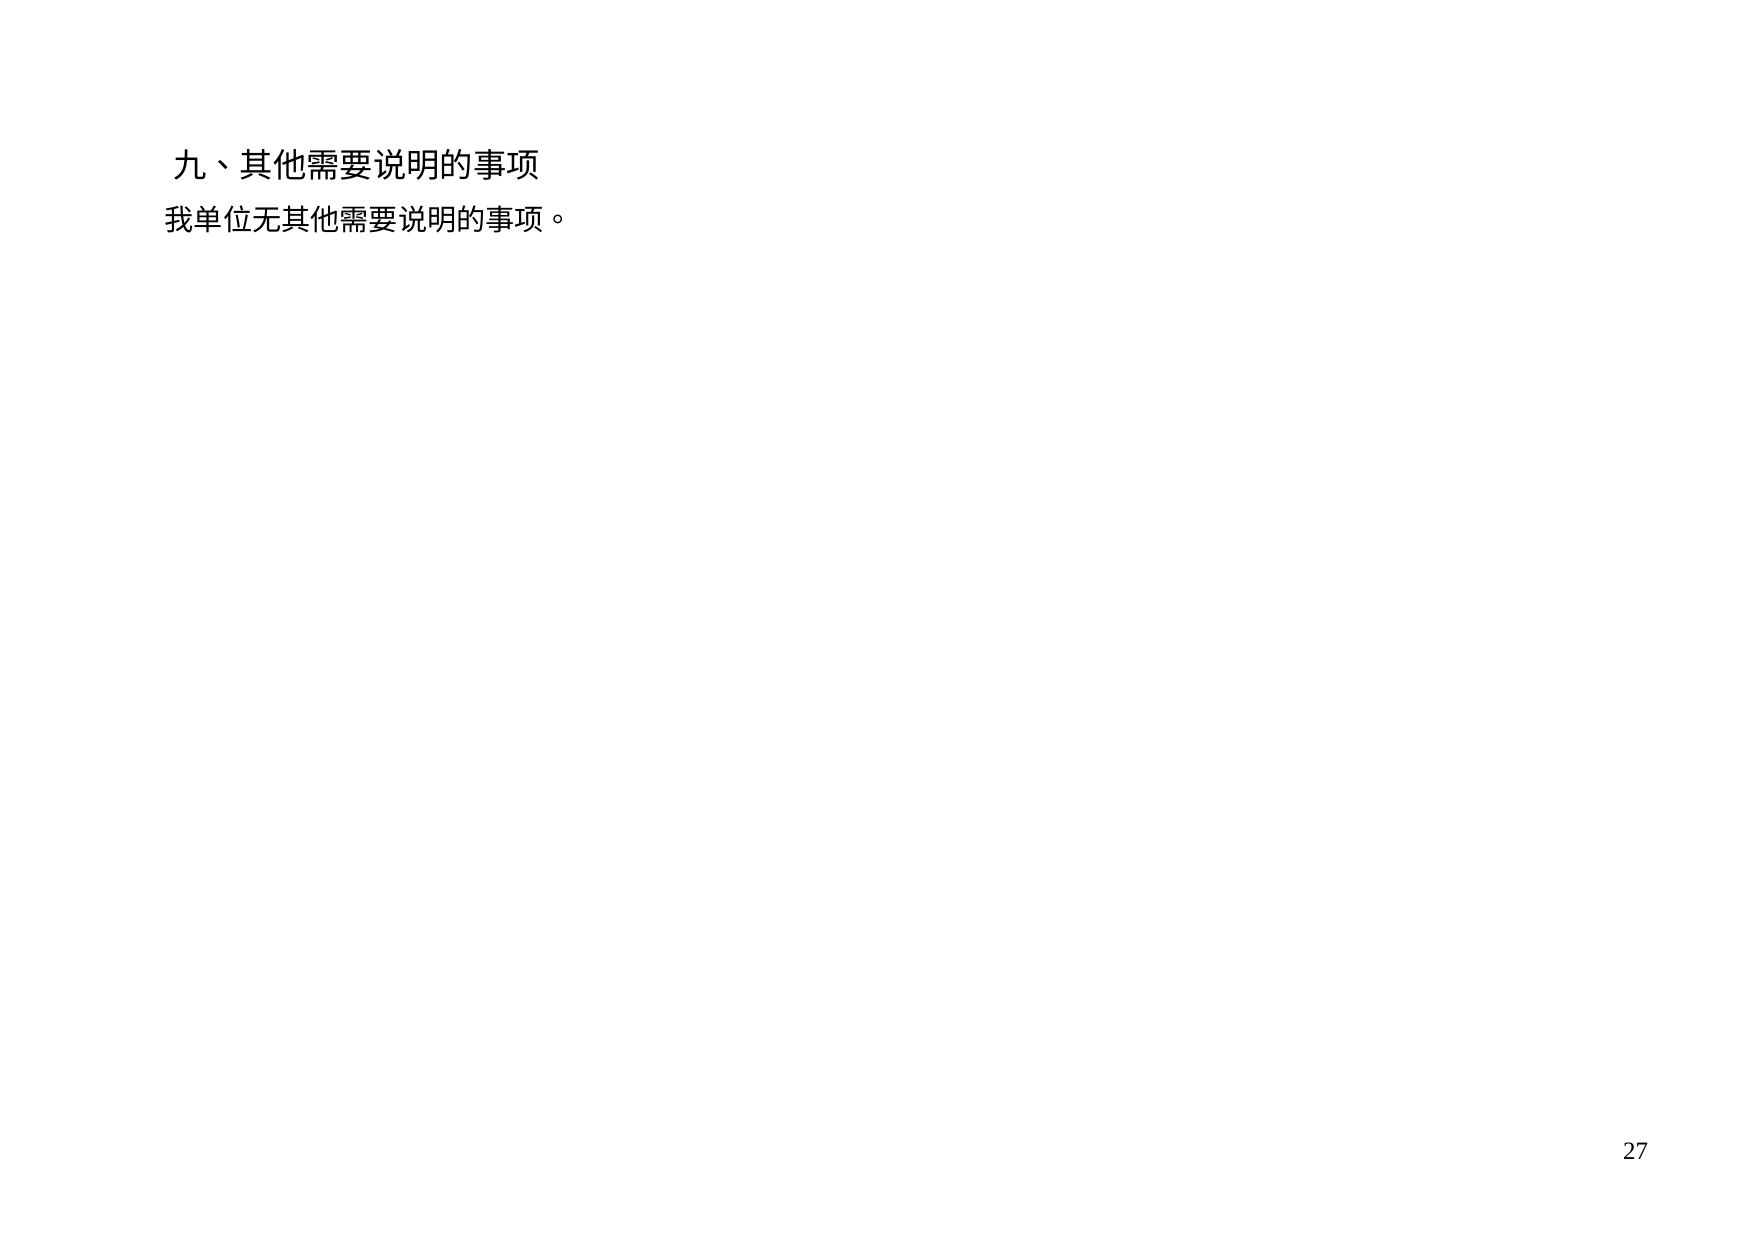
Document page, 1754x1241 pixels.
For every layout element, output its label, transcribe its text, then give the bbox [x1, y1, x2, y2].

text 我单位无其他需要说明的事项。 [106, 188, 1648, 240]
text 九、其他需要说明的事项 [106, 142, 1648, 187]
